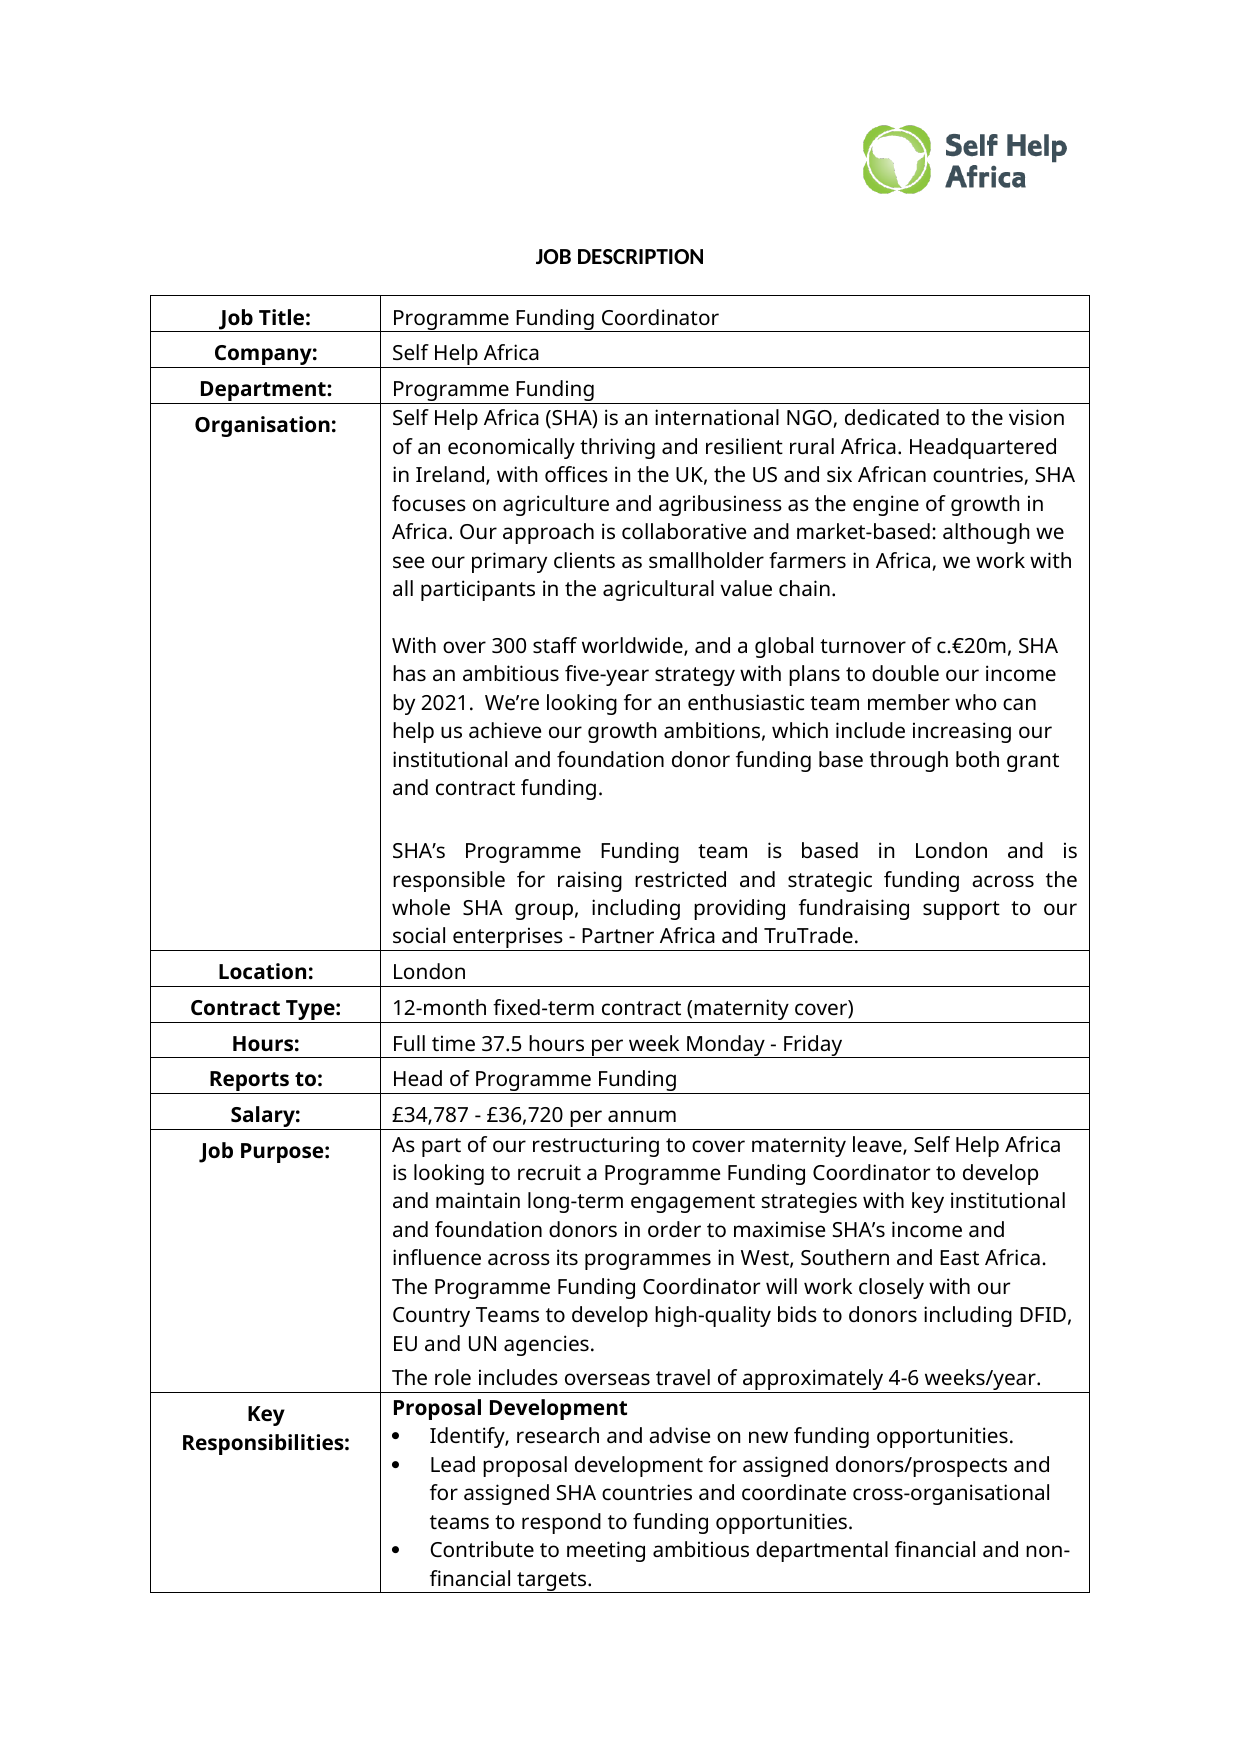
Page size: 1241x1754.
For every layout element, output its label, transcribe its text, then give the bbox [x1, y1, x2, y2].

table_cell Key Responsibilities: [151, 1393, 380, 1592]
table_cell Salary: [151, 1094, 380, 1129]
table_cell 12-month fixed-term contract (maternity cover) [381, 987, 1089, 1022]
table_cell Organisation: [151, 404, 380, 950]
table_cell London [381, 951, 1089, 986]
table_cell Location: [151, 951, 380, 986]
table_header Programme Funding Coordinator [381, 296, 1089, 331]
table_cell £34,787 - £36,720 per annum [381, 1094, 1089, 1129]
text JOB DESCRIPTION [150, 242, 1090, 270]
table_cell Company: [151, 332, 380, 367]
table_cell Reports to: [151, 1058, 380, 1093]
table_cell Self Help Africa (SHA) is an international NGO, dedicated to the vision of an economically thriving and resilient rural Africa. Headquartered in Ireland, with offices in the UK, the US and six African countries, SHA focuses on agriculture and agribusiness as the engine of growth in Africa. Our approach is collaborative and market-based: although we see our primary clients as smallholder farmers in Africa, we work with all participants in the agricultural value chain. With over 300 staff worldwide, and a global turnover of c.€20m, SHA has an ambitious five-year strategy with plans to double our income by 2021. We’re looking for an enthusiastic team member who can help us achieve our growth ambitions, which include increasing our institutional and foundation donor funding base through both grant and contract funding. SHA’s Programme Funding team is based in London and is responsible for raising restricted and strategic funding across the whole SHA group, including providing fundraising support to our social enterprises - Partner Africa and TruTrade. [381, 404, 1089, 950]
table_cell Full time 37.5 hours per week Monday - Friday [381, 1023, 1089, 1057]
picture [837, 73, 1091, 243]
table_cell Programme Funding [381, 368, 1089, 402]
table_cell Contract Type: [151, 987, 380, 1022]
table_cell Head of Programme Funding [381, 1058, 1089, 1093]
table_header Job Title: [151, 296, 380, 331]
table_cell Hours: [151, 1023, 380, 1057]
table_cell As part of our restructuring to cover maternity leave, Self Help Africa is looking to recruit a Programme Funding Coordinator to develop and maintain long-term engagement strategies with key institutional and foundation donors in order to maximise SHA’s income and influence across its programmes in West, Southern and East Africa. The Programme Funding Coordinator will work closely with our Country Teams to develop high-quality bids to donors including DFID, EU and UN agencies. The role includes overseas travel of approximately 4-6 weeks/year. [381, 1130, 1089, 1392]
table_cell Job Purpose: [151, 1130, 380, 1392]
table_cell Self Help Africa [381, 332, 1089, 367]
table_cell Department: [151, 368, 380, 402]
